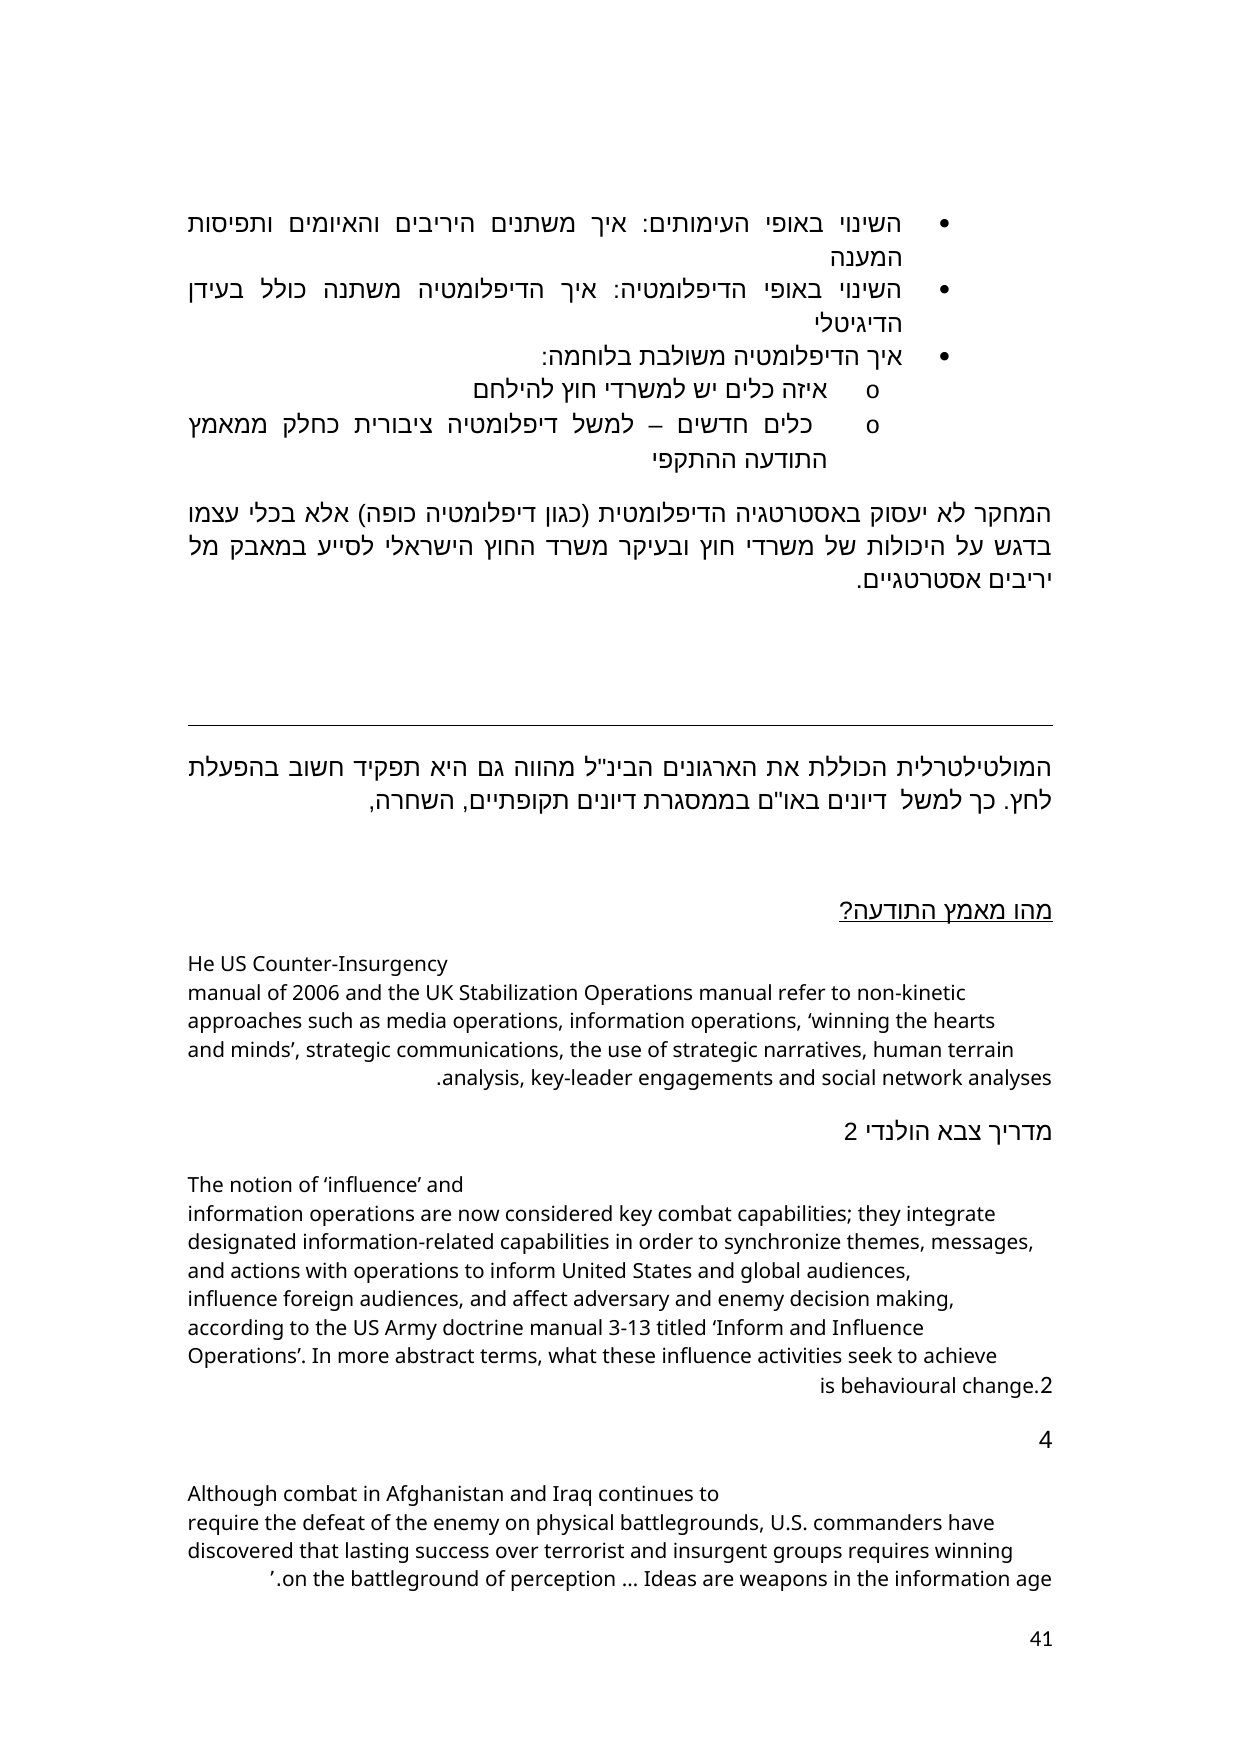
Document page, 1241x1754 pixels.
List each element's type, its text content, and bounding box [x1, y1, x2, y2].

text מדריך צבא הולנדי 2 [187, 1117, 1053, 1145]
text on the battleground of perception … Ideas are weapons in the information age.’ [187, 1564, 1053, 1593]
text require the defeat of the enemy on physical battlegrounds, U.S. commanders have [187, 1508, 1053, 1536]
text approaches such as media operations, information operations, ‘winning the hearts [187, 1006, 1053, 1035]
text manual of 2006 and the UK Stabilization Operations manual refer to non-kinetic [187, 978, 1053, 1006]
text information operations are now considered key combat capabilities; they integrate [187, 1199, 1053, 1227]
text and actions with operations to inform United States and global audiences, [187, 1256, 1053, 1284]
text designated information-related capabilities in order to synchronize themes, messages, [187, 1227, 1053, 1256]
list איזה כלים יש למשרדי חוץ להילחם [187, 375, 865, 406]
text המולטילטרלית הכוללת את הארגונים הבינ"ל מהווה גם היא תפקיד חשוב בהפעלת לחץ. כך למשל דיונים באו"ם בממסגרת דיונים תקופתיים, השחרה, [187, 753, 1053, 815]
text is behavioural change.2 [187, 1369, 1053, 1400]
text according to the US Army doctrine manual 3-13 titled ‘Inform and Influence [187, 1313, 1053, 1341]
text discovered that lasting success over terrorist and insurgent groups requires winning [187, 1536, 1053, 1564]
text 4 [187, 1425, 1053, 1454]
text influence foreign audiences, and affect adversary and enemy decision making, [187, 1284, 1053, 1313]
text and minds’, strategic communications, the use of strategic narratives, human terrain [187, 1035, 1053, 1063]
text The notion of ‘influence’ and [187, 1171, 1053, 1199]
list השינוי באופי העימותים: איך משתנים היריבים והאיומים ותפיסות המענה [187, 209, 940, 271]
text analysis, key-leader engagements and social network analyses. [187, 1063, 1053, 1092]
text מהו מאמץ התודעה? [187, 896, 1053, 924]
list איך הדיפלומטיה משולבת בלוחמה: [187, 342, 940, 371]
list כלים חדשים – למשל דיפלומטיה ציבורית כחלק ממאמץ התודעה ההתקפי [187, 410, 865, 474]
text He US Counter-Insurgency [187, 949, 1053, 978]
text המחקר לא יעסוק באסטרטגיה הדיפלומטית (כגון דיפלומטיה כופה) אלא בכלי עצמו בדגש על היכולות של משרדי חוץ ובעיקר משרד החוץ הישראלי לסייע במאבק מל יריבים אסטרטגיים. [187, 499, 1053, 594]
text Although combat in Afghanistan and Iraq continues to [187, 1479, 1053, 1508]
list השינוי באופי הדיפלומטיה: איך הדיפלומטיה משתנה כולל בעידן הדיגיטלי [187, 276, 940, 337]
text Operations’. In more abstract terms, what these influence activities seek to achieve [187, 1341, 1053, 1369]
